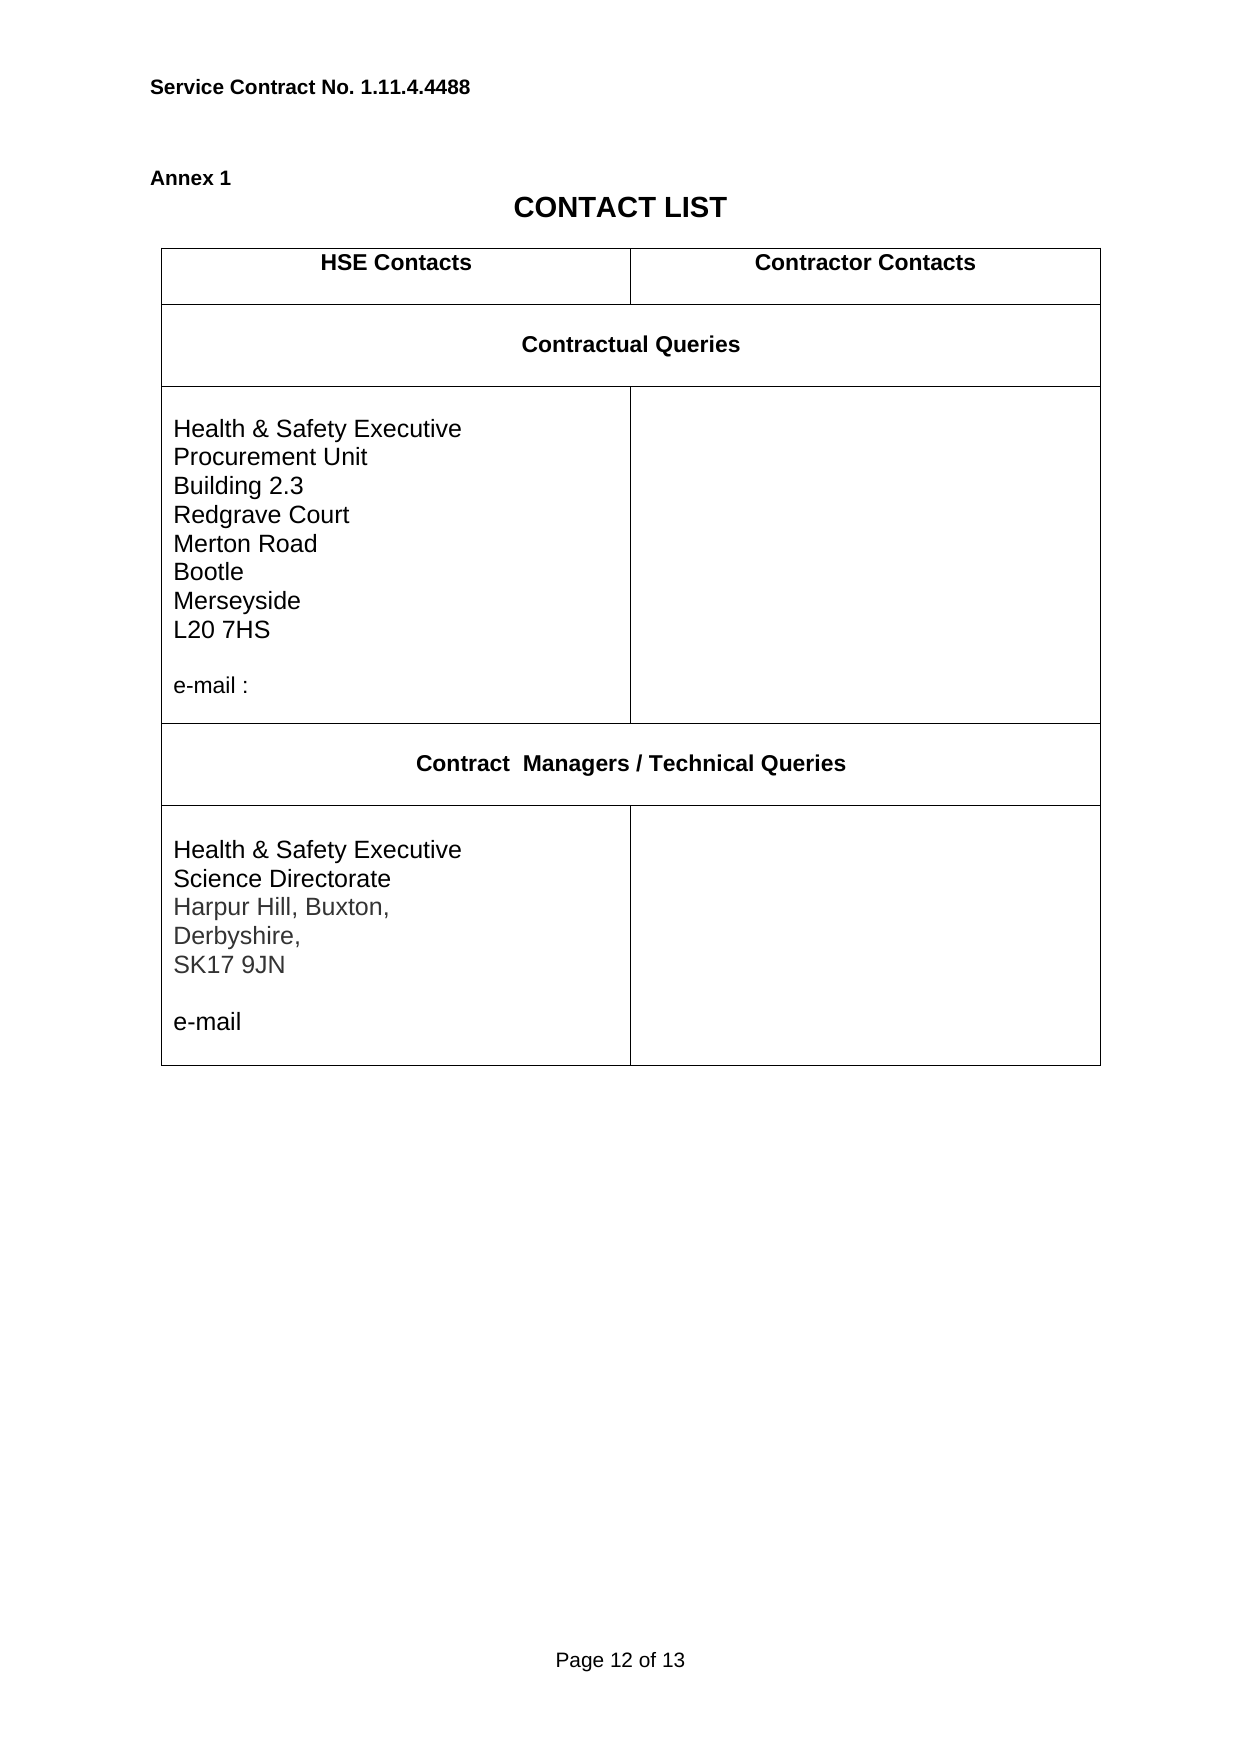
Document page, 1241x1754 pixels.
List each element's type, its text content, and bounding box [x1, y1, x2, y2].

table_cell Health & Safety Executive Science Directorate Harpur Hill, Buxton, Derbyshire, SK17 9JN e-mail [162, 806, 630, 1065]
table_cell [631, 387, 1100, 723]
text Annex 1 [150, 166, 1090, 190]
table_cell Contract Managers / Technical Queries [162, 724, 1100, 805]
table_header HSE Contacts [162, 249, 630, 304]
table_cell Contractual Queries [162, 305, 1100, 386]
table_header Contractor Contacts [631, 249, 1100, 304]
table_cell [631, 806, 1100, 1065]
table_cell Health & Safety Executive Procurement Unit Building 2.3 Redgrave Court Merton Road Bootle Merseyside L20 7HS e-mail : [162, 387, 630, 723]
text CONTACT LIST [150, 190, 1090, 223]
